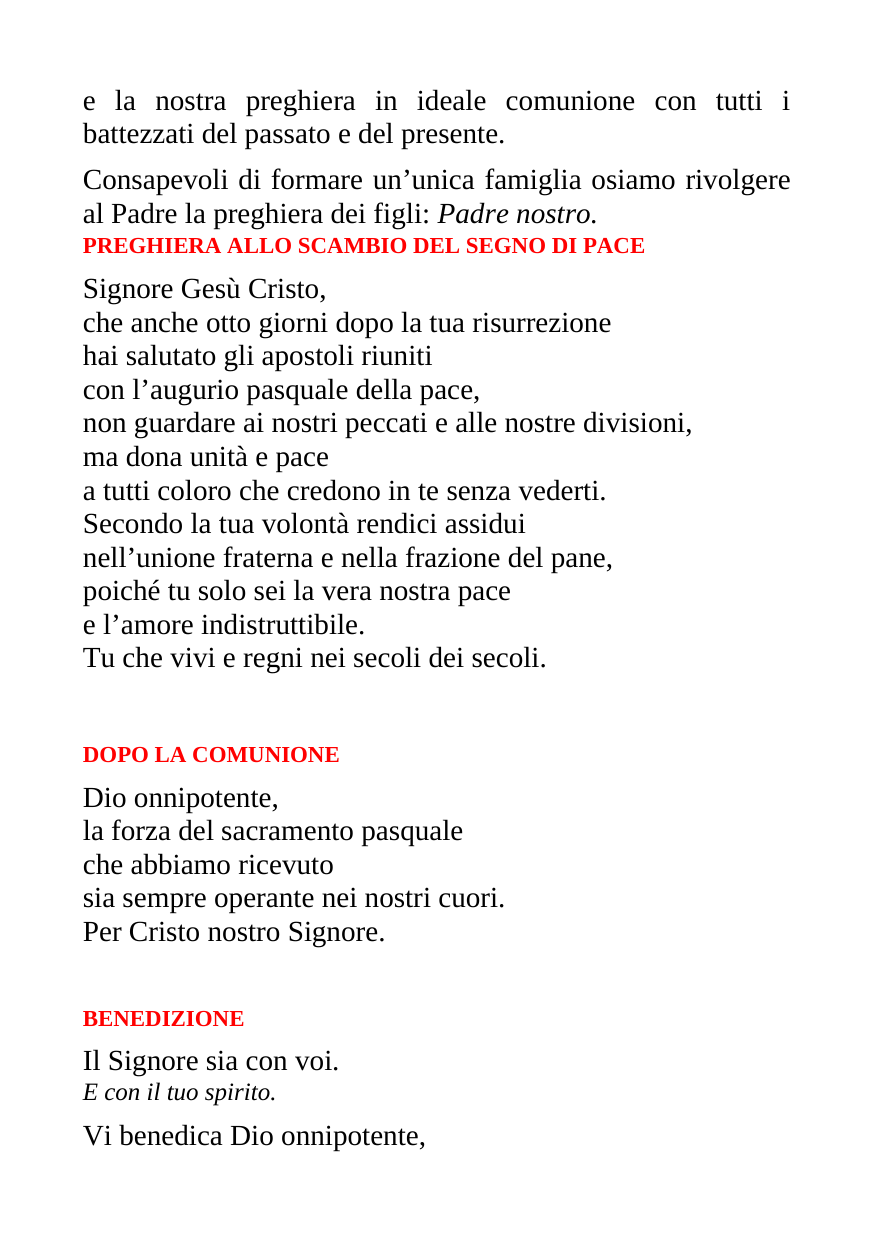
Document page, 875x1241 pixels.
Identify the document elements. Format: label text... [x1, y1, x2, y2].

text che abbiamo ricevuto [83, 847, 791, 880]
text nell’unione fraterna e nella frazione del pane, [83, 540, 791, 573]
text Consapevoli di formare un’unica famiglia osiamo rivolgere al Padre la preghiera dei figli: Padre nostro. [83, 162, 791, 229]
text Vi benedica Dio onnipotente, [83, 1118, 791, 1152]
text E con il tuo spirito. [83, 1077, 791, 1106]
text e l’amore indistruttibile. [83, 607, 791, 640]
text poiché tu solo sei la vera nostra pace [83, 573, 791, 607]
text hai salutato gli apostoli riuniti [83, 338, 791, 372]
text Per Cristo nostro Signore. [83, 914, 791, 947]
text DOPO LA COMUNIONE [83, 741, 791, 767]
text Signore Gesù Cristo, [83, 271, 791, 305]
text PREGHIERA ALLO SCAMBIO DEL SEGNO DI PACE [83, 229, 791, 259]
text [83, 83, 791, 150]
text Dio onnipotente, [83, 780, 791, 813]
text Il Signore sia con voi. [83, 1043, 791, 1077]
text sia sempre operante nei nostri cuori. [83, 880, 791, 914]
text a tutti coloro che credono in te senza vederti. [83, 473, 791, 506]
text Tu che vivi e regni nei secoli dei secoli. [83, 640, 791, 674]
text ma dona unità e pace [83, 439, 791, 473]
text non guardare ai nostri peccati e alle nostre divisioni, [83, 406, 791, 439]
text che anche otto giorni dopo la tua risurrezione [83, 305, 791, 338]
text con l’augurio pasquale della pace, [83, 372, 791, 406]
text Secondo la tua volontà rendici assidui [83, 506, 791, 540]
text la forza del sacramento pasquale [83, 813, 791, 847]
text BENEDIZIONE [83, 1005, 791, 1031]
